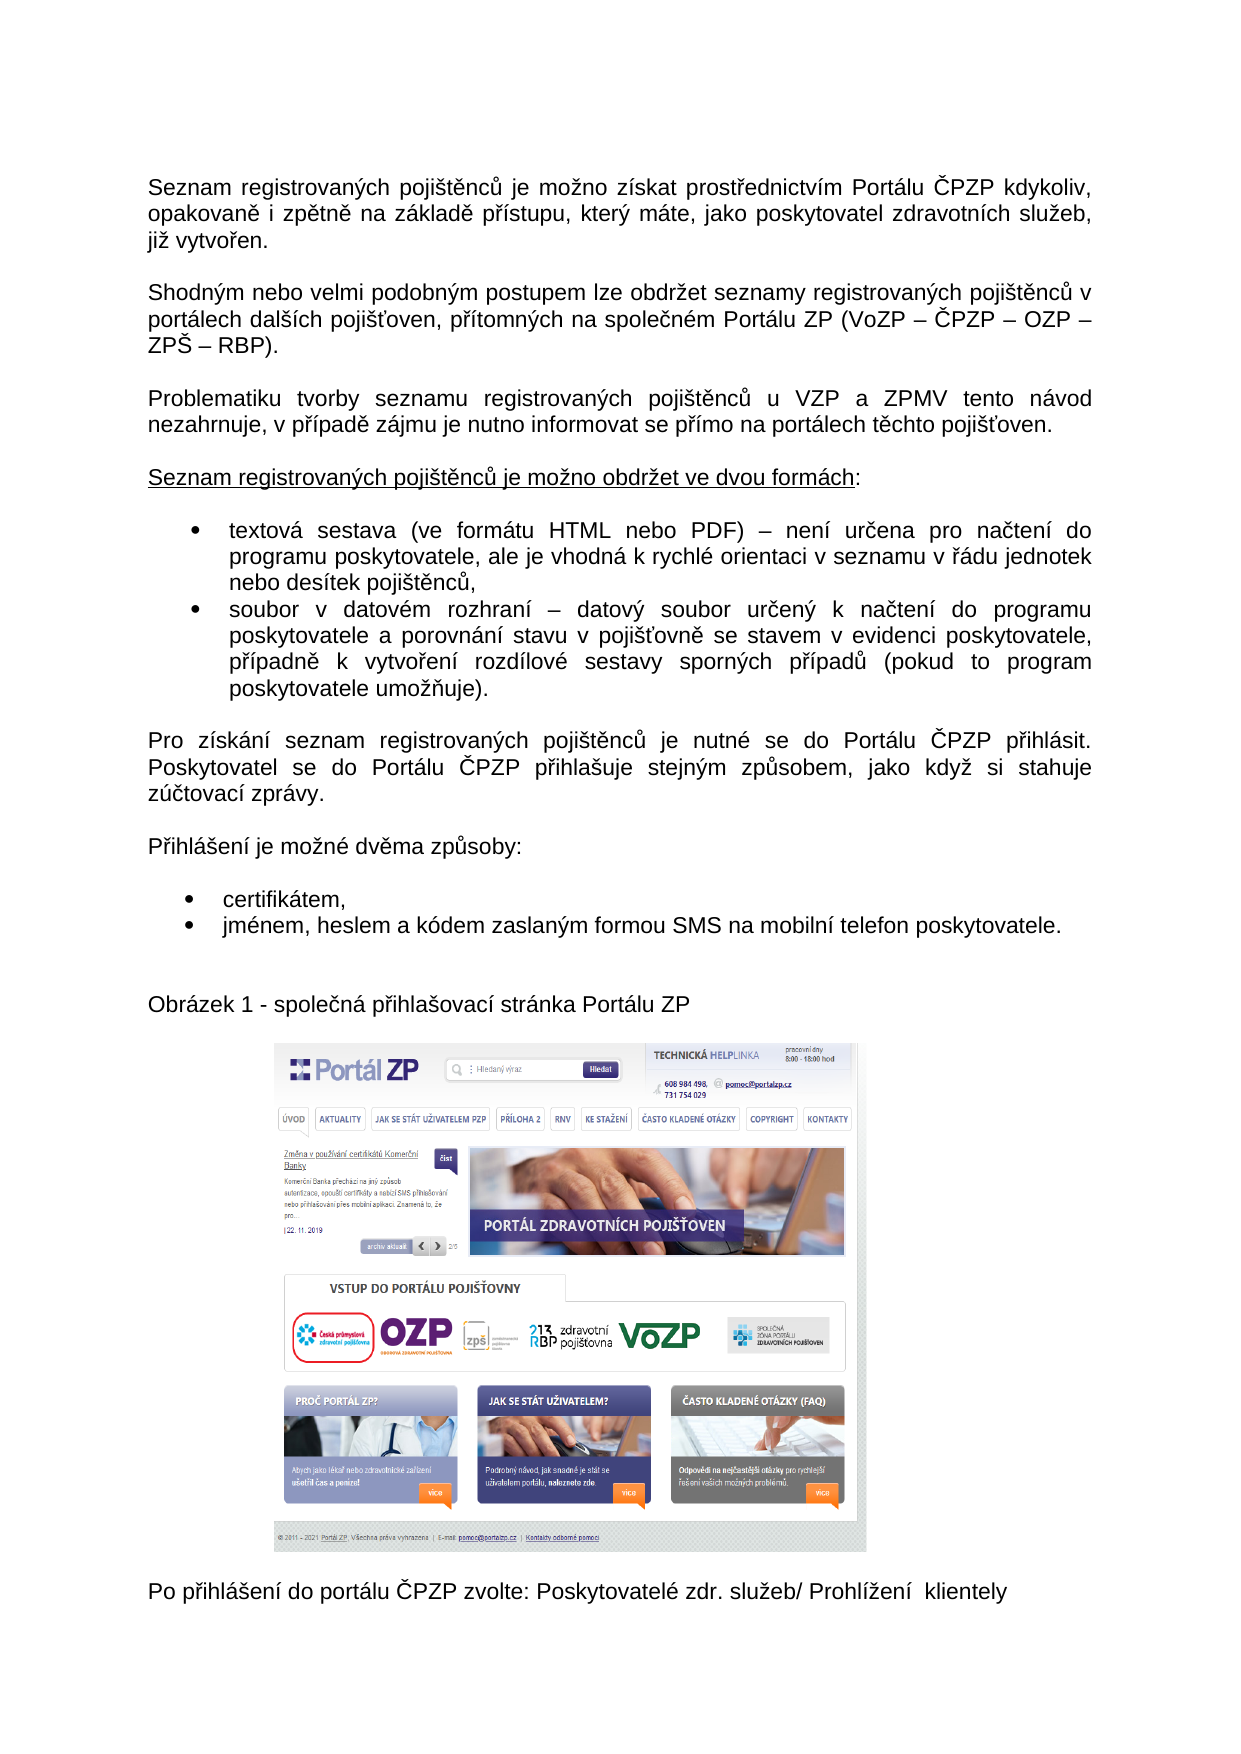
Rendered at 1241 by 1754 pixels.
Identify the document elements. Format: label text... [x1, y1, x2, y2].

text Seznam registrovaných pojištěnců je možno získat prostřednictvím Portálu ČPZP kdykoliv, opakovaně i zpětně na základě přístupu, který máte, jako poskytovatel zdravotních služeb, již vytvořen. [148, 174, 1093, 253]
text Seznam registrovaných pojištěnců je možno obdržet ve dvou formách: [148, 464, 1093, 490]
list textová sestava (ve formátu HTML nebo PDF) – není určena pro načtení do programu poskytovatele, ale je vhodná k rychlé orientaci v seznamu v řádu jednotek nebo desítek pojištěnců, [191, 517, 1093, 596]
list jménem, heslem a kódem zaslaným formou SMS na mobilní telefon poskytovatele. [185, 912, 1093, 938]
text Přihlášení je možné dvěma způsoby: [148, 833, 1093, 859]
picture [147, 1043, 993, 1552]
list soubor v datovém rozhraní – datový soubor určený k načtení do programu poskytovatele a porovnání stavu v pojišťovně se stavem v evidenci poskytovatele, případně k vytvoření rozdílové sestavy sporných případů (pokud to program poskytovatele umožňuje). [191, 596, 1093, 701]
text Pro získání seznam registrovaných pojištěnců je nutné se do Portálu ČPZP přihlásit. Poskytovatel se do Portálu ČPZP přihlašuje stejným způsobem, jako když si stahuje zúčtovací zprávy. [148, 727, 1093, 806]
list certifikátem, [185, 886, 1093, 912]
text Po přihlášení do portálu ČPZP zvolte: Poskytovatelé zdr. služeb/ Prohlížení klientely [148, 1578, 1093, 1604]
text Obrázek 1 - společná přihlašovací stránka Portálu ZP [148, 991, 1093, 1017]
text Shodným nebo velmi podobným postupem lze obdržet seznamy registrovaných pojištěnců v portálech dalších pojišťoven, přítomných na společném Portálu ZP (VoZP – ČPZP – OZP – ZPŠ – RBP). [148, 279, 1093, 358]
text Problematiku tvorby seznamu registrovaných pojištěnců u VZP a ZPMV tento návod nezahrnuje, v případě zájmu je nutno informovat se přímo na portálech těchto pojišťoven. [148, 385, 1093, 437]
